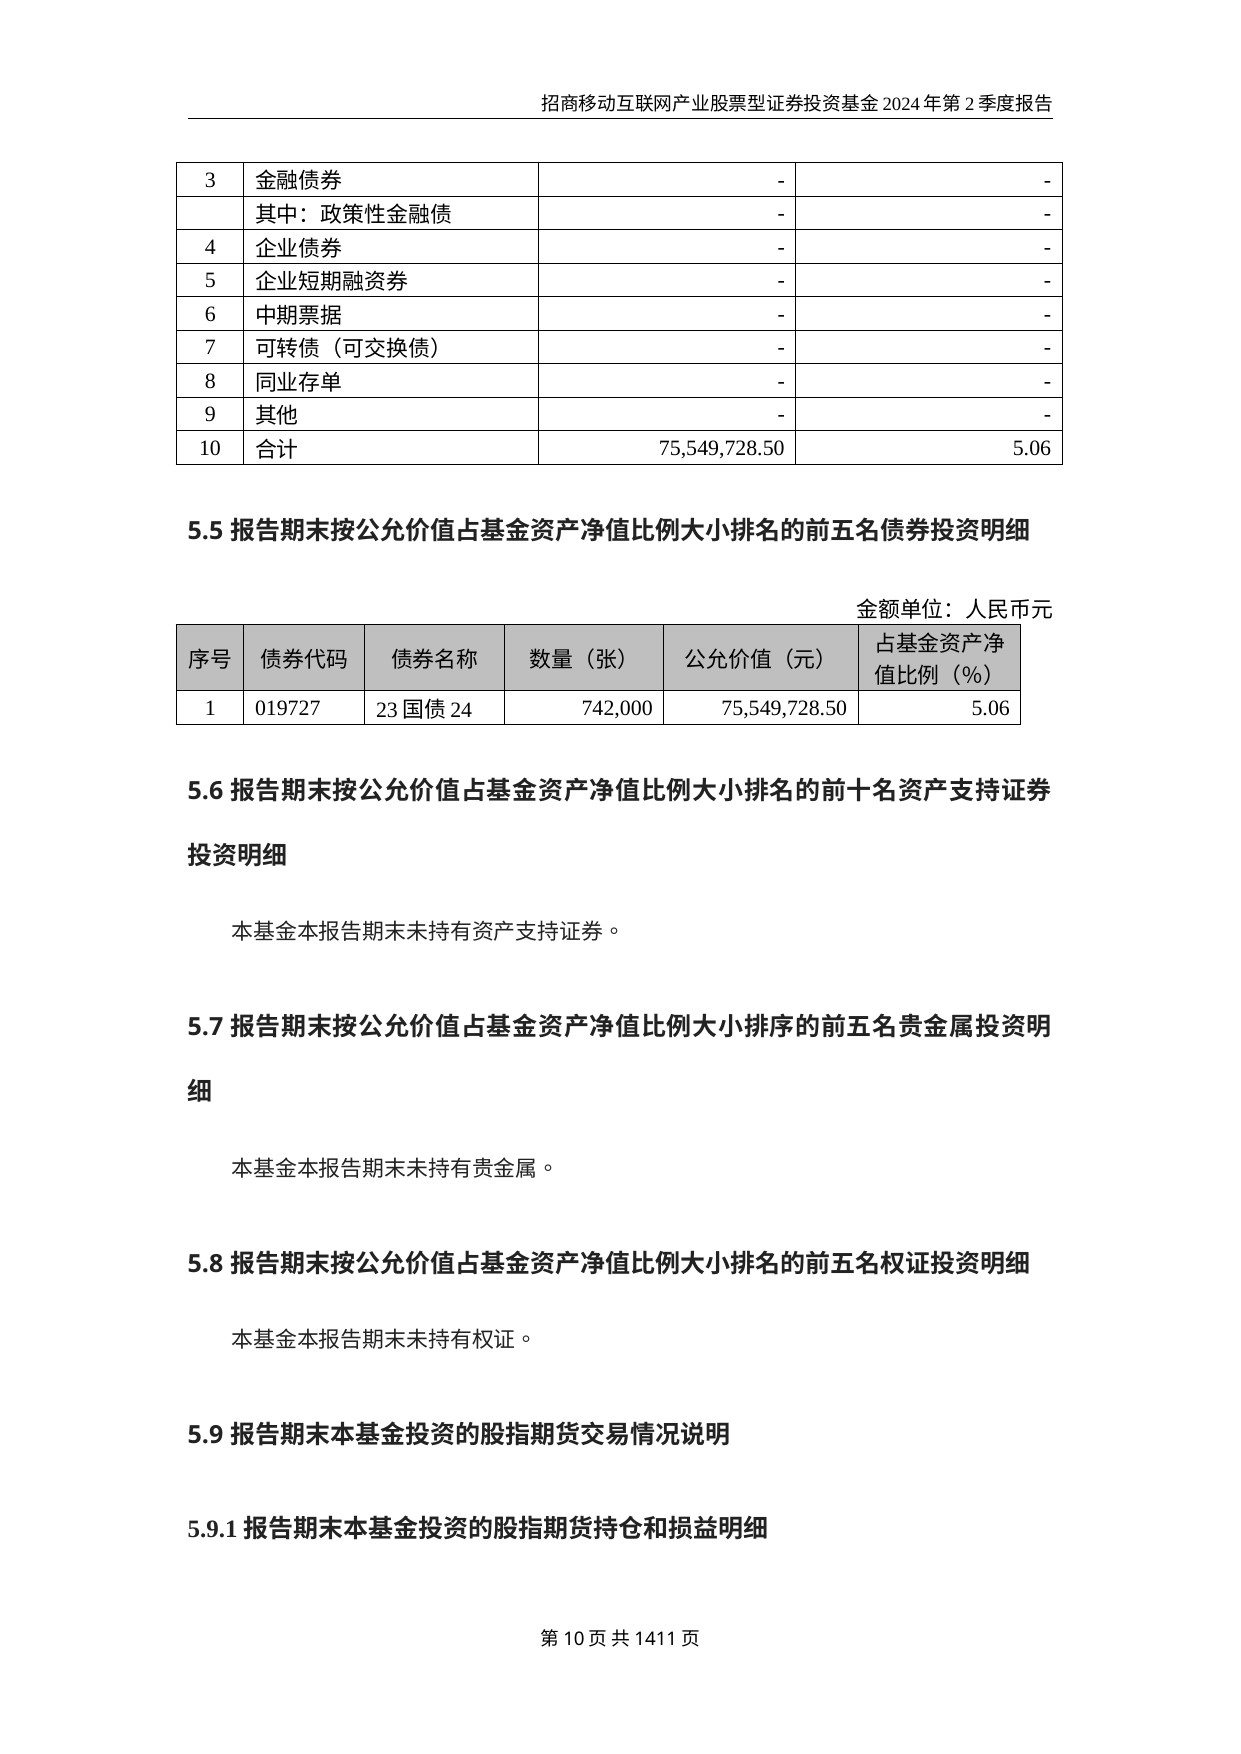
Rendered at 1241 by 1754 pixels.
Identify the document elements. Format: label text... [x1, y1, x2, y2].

table_cell 019727 [244, 691, 364, 724]
table_cell 7 [177, 331, 243, 363]
table_cell - [539, 197, 795, 229]
text 报告期末按公允价值占基金资产净值比例大小排序的前五名贵金属投资明细 [187, 993, 1053, 1123]
table_cell - [796, 364, 1062, 397]
table_cell 企业短期融资券 [244, 264, 538, 296]
table_cell 中期票据 [244, 297, 538, 330]
table_cell - [539, 331, 795, 363]
table_cell - [796, 331, 1062, 363]
table_cell 1 [177, 691, 243, 724]
table_cell 742,000 [505, 691, 663, 724]
table_cell 5.06 [859, 691, 1020, 724]
table_cell 23国债24 [365, 691, 504, 724]
table_cell 4 [177, 230, 243, 263]
text 本基金本报告期末未持有资产支持证券。 [187, 916, 1053, 946]
table_cell - [796, 297, 1062, 330]
table_cell - [539, 398, 795, 430]
table_cell - [796, 264, 1062, 296]
table_cell 6 [177, 297, 243, 330]
table_cell 其他 [244, 398, 538, 430]
text 报告期末本基金投资的股指期货持仓和损益明细 [187, 1495, 1053, 1560]
table_cell - [796, 163, 1062, 196]
table_header 数量（张） [505, 625, 663, 690]
table_cell 5.06 [796, 431, 1062, 464]
table_cell 5 [177, 264, 243, 296]
table_cell 企业债券 [244, 230, 538, 263]
text 报告期末按公允价值占基金资产净值比例大小排名的前十名资产支持证券投资明细 [187, 757, 1053, 887]
table_header 占基金资产净值比例（％） [859, 625, 1020, 690]
table_cell - [539, 163, 795, 196]
text 报告期末本基金投资的股指期货交易情况说明 [187, 1401, 1053, 1466]
table_cell 同业存单 [244, 364, 538, 397]
table_cell 10 [177, 431, 243, 464]
text 本基金本报告期末未持有权证。 [187, 1324, 1053, 1354]
table_cell 其中：政策性金融债 [244, 197, 538, 229]
table_cell - [796, 398, 1062, 430]
table_header 债券名称 [365, 625, 504, 690]
text 金额单位：人民币元 [187, 592, 1053, 624]
table_cell - [539, 264, 795, 296]
table_cell [177, 197, 243, 229]
text 报告期末按公允价值占基金资产净值比例大小排名的前五名债券投资明细 [187, 497, 1053, 562]
text 本基金本报告期末未持有贵金属。 [187, 1153, 1053, 1182]
table_cell 可转债（可交换债） [244, 331, 538, 363]
table_cell - [539, 230, 795, 263]
table_cell 9 [177, 398, 243, 430]
table_cell - [539, 297, 795, 330]
table_cell 75,549,728.50 [539, 431, 795, 464]
table_header 公允价值（元） [664, 625, 858, 690]
table_cell 8 [177, 364, 243, 397]
table_cell - [796, 230, 1062, 263]
table_header 债券代码 [244, 625, 364, 690]
table_cell - [539, 364, 795, 397]
table_cell 75,549,728.50 [664, 691, 858, 724]
table_header 序号 [177, 625, 243, 690]
table_cell 金融债券 [244, 163, 538, 196]
table_cell - [796, 197, 1062, 229]
text 报告期末按公允价值占基金资产净值比例大小排名的前五名权证投资明细 [187, 1230, 1053, 1295]
table_cell 合计 [244, 431, 538, 464]
table_cell 3 [177, 163, 243, 196]
